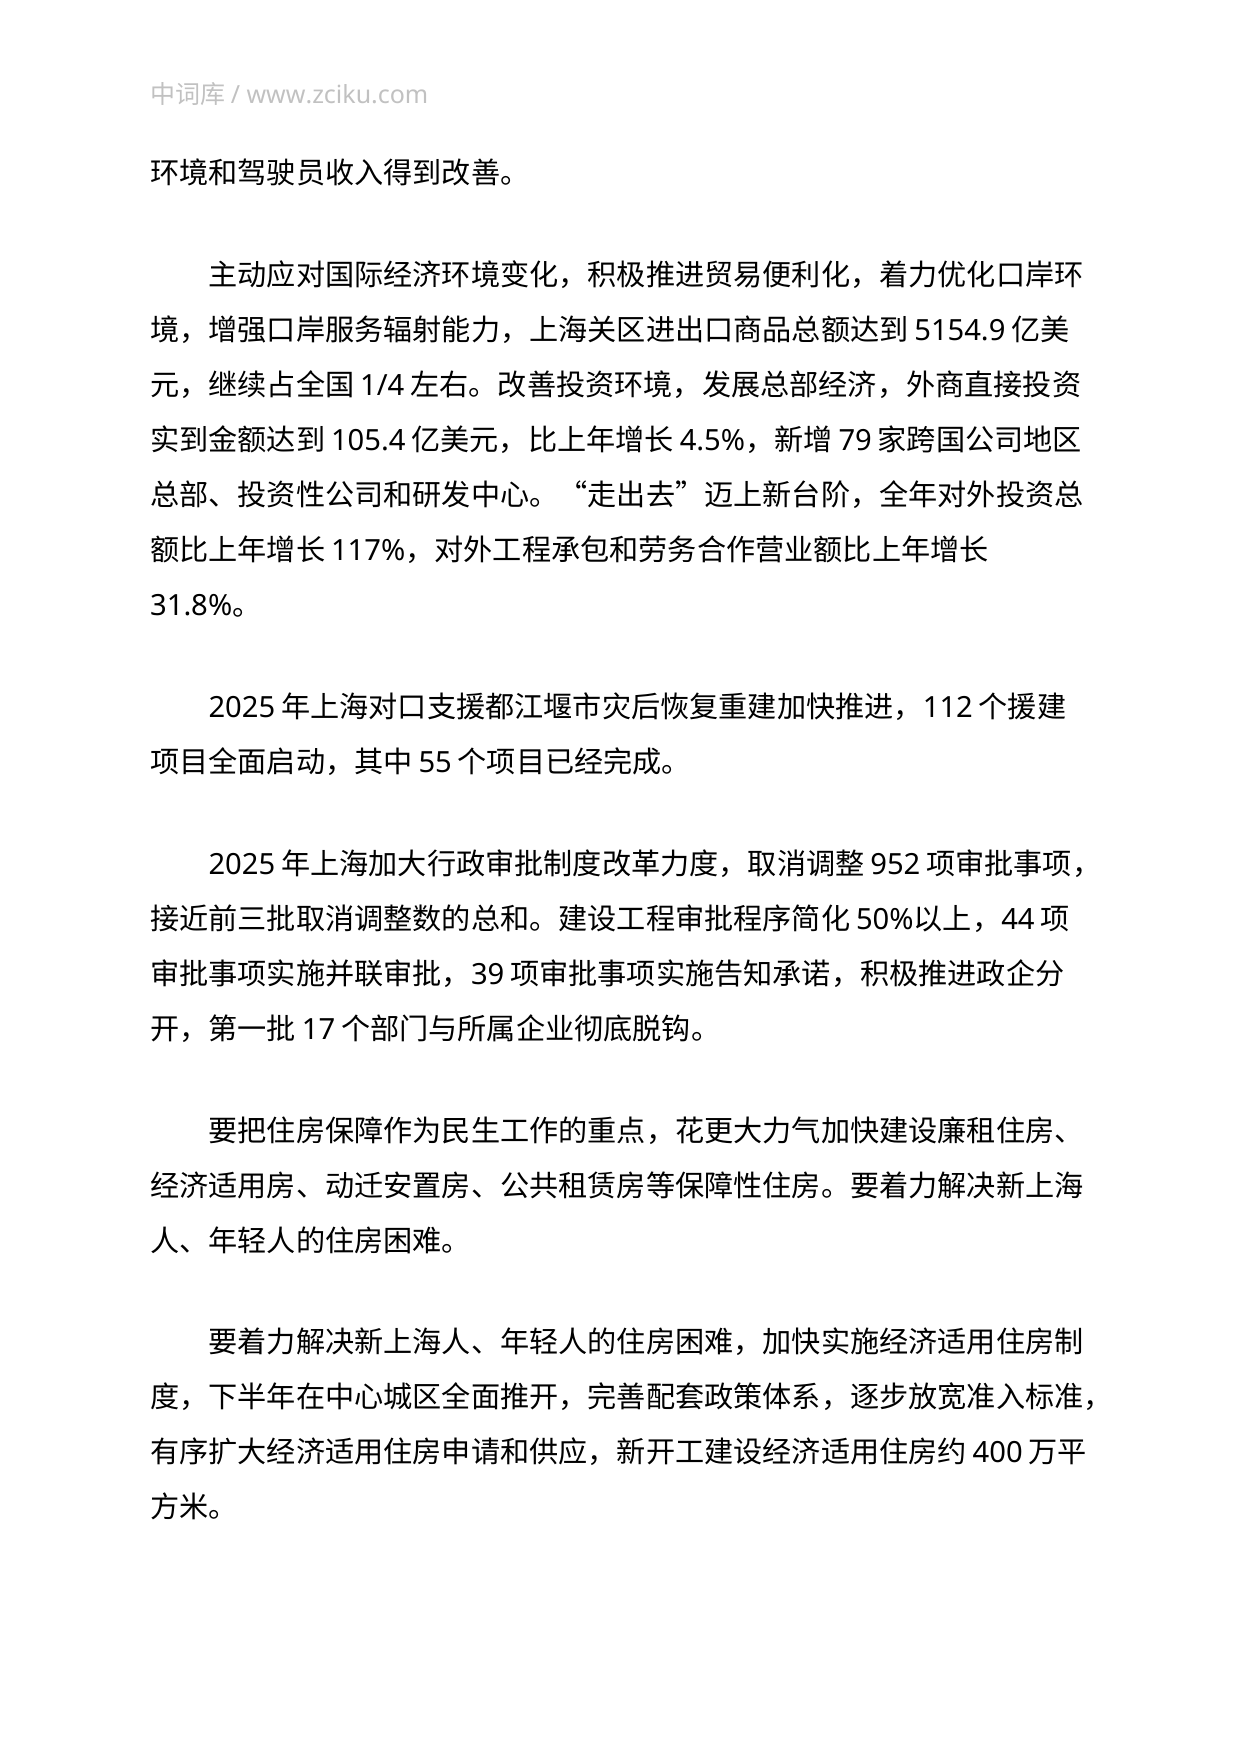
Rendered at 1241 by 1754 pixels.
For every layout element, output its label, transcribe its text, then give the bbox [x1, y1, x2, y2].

text 2025年上海加大行政审批制度改革力度，取消调整952项审批事项，接近前三批取消调整数的总和。建设工程审批程序简化50%以上，44项审批事项实施并联审批，39项审批事项实施告知承诺，积极推进政企分开，第一批17个部门与所属企业彻底脱钩。 [150, 841, 1090, 1048]
text 主动应对国际经济环境变化，积极推进贸易便利化，着力优化口岸环境，增强口岸服务辐射能力，上海关区进出口商品总额达到5154.9亿美元，继续占全国1/4左右。改善投资环境，发展总部经济，外商直接投资实到金额达到105.4亿美元，比上年增长4.5%，新增79家跨国公司地区总部、投资性公司和研发中心。“走出去”迈上新台阶，全年对外投资总额比上年增长117%，对外工程承包和劳务合作营业额比上年增长31.8%。 [150, 252, 1090, 624]
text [150, 150, 1090, 192]
text 2025年上海对口支援都江堰市灾后恢复重建加快推进，112个援建项目全面启动，其中55个项目已经完成。 [150, 683, 1090, 781]
text 要把住房保障作为民生工作的重点，花更大力气加快建设廉租住房、经济适用房、动迁安置房、公共租赁房等保障性住房。要着力解决新上海人、年轻人的住房困难。 [150, 1107, 1090, 1259]
text 要着力解决新上海人、年轻人的住房困难，加快实施经济适用住房制度，下半年在中心城区全面推开，完善配套政策体系，逐步放宽准入标准，有序扩大经济适用住房申请和供应，新开工建设经济适用住房约400万平方米。 [150, 1319, 1090, 1526]
